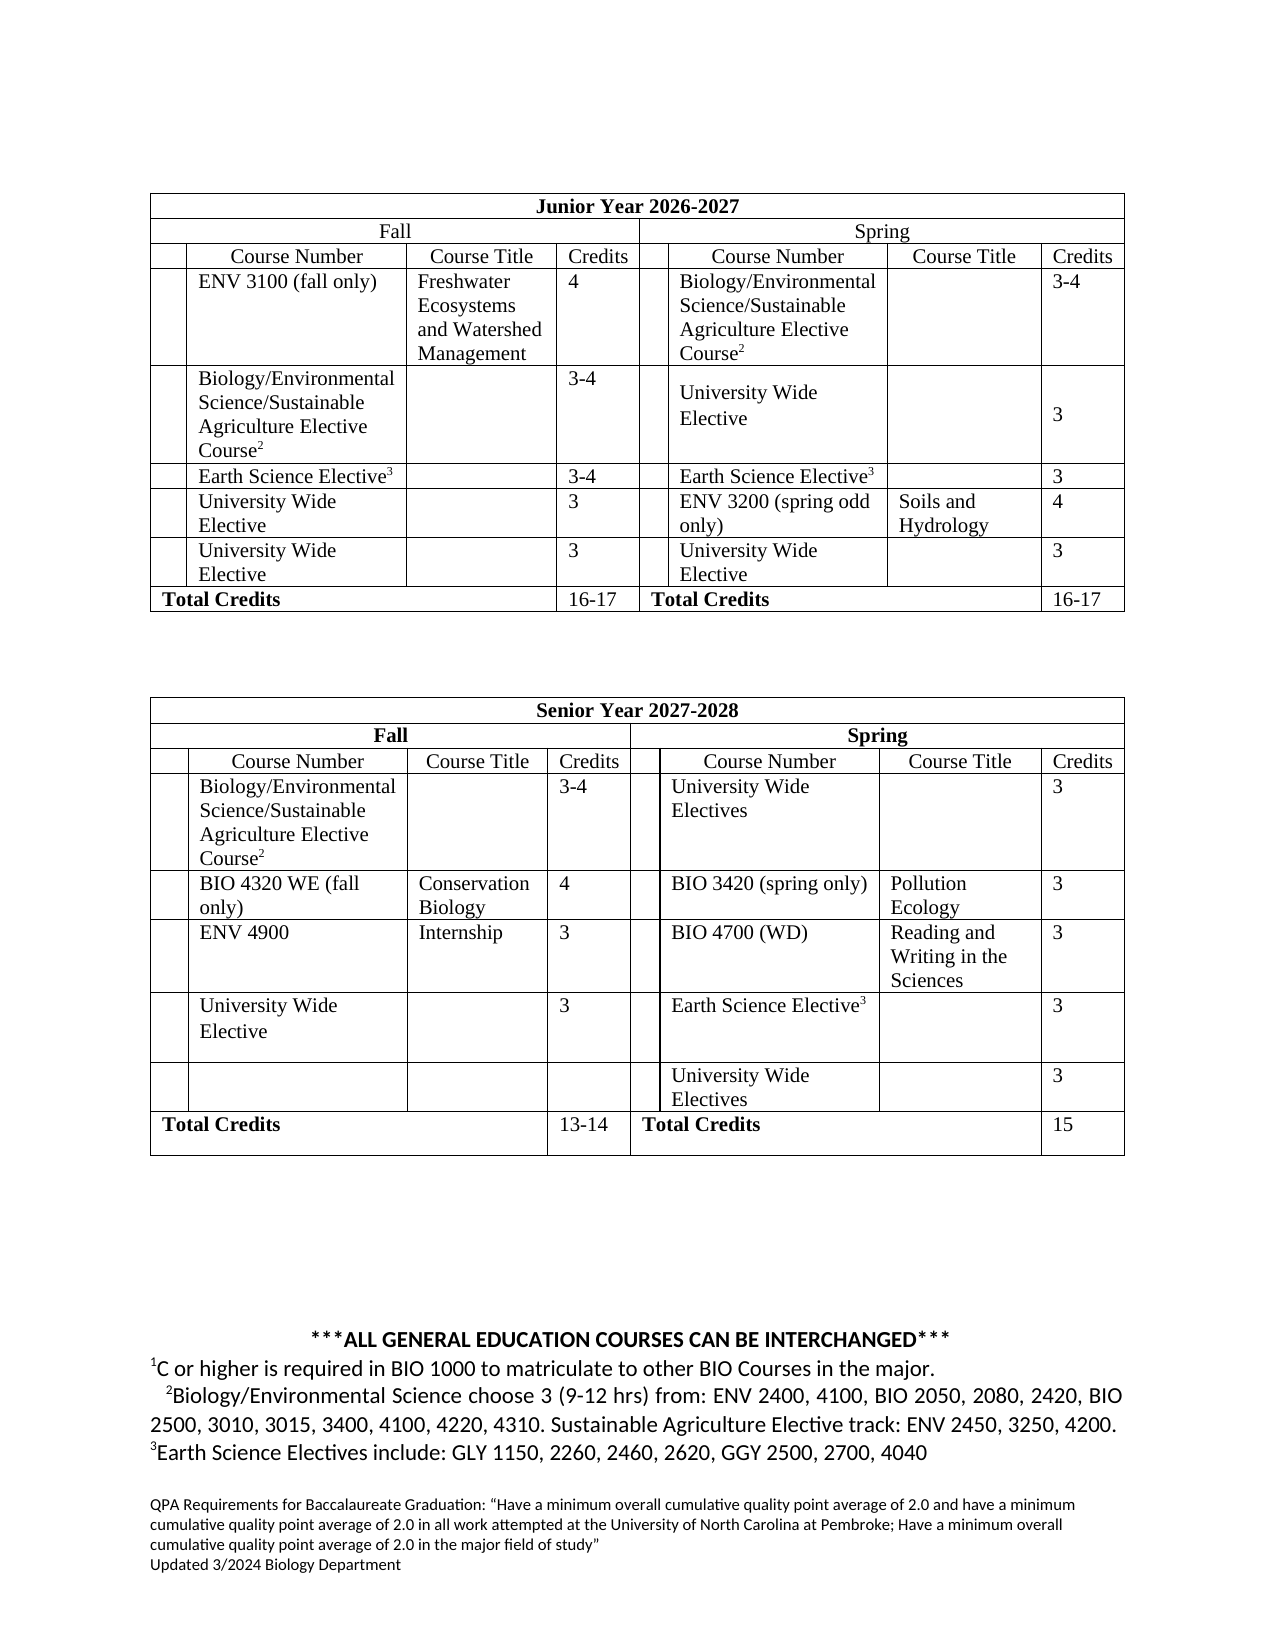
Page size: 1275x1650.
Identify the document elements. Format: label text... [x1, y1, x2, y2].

table_cell [151, 269, 186, 365]
table_cell BIO 4320 WE (fall only) [189, 871, 407, 919]
table_cell [880, 993, 1041, 1062]
table_cell Fall [151, 724, 630, 747]
table_cell [640, 366, 668, 462]
table_cell Course Title [888, 244, 1041, 268]
table_cell Total Credits [151, 1112, 547, 1155]
table_cell [631, 920, 659, 992]
table_cell Conservation Biology [408, 871, 547, 919]
table_cell 3 [557, 538, 639, 586]
table_cell Total Credits [631, 1112, 1041, 1155]
table_cell 3-4 [1042, 269, 1124, 365]
table_cell Course Number [669, 244, 887, 268]
table_cell Pollution Ecology [880, 871, 1041, 919]
table_cell Earth Science Elective3 [187, 464, 406, 488]
table_cell [888, 366, 1041, 462]
table_cell [631, 993, 659, 1062]
table_cell Fall [151, 219, 639, 243]
table_cell 3 [1042, 993, 1124, 1062]
table_cell Course Number [661, 749, 879, 773]
table_cell 3 [1042, 538, 1124, 586]
table_cell 15 [1042, 1112, 1124, 1155]
table_cell [151, 489, 186, 537]
table_cell Internship [408, 920, 547, 992]
table_cell [631, 774, 659, 870]
table_cell [407, 366, 556, 462]
table_cell University Wide Electives [661, 1063, 879, 1111]
table_cell 4 [548, 871, 630, 919]
table_cell 3 [557, 489, 639, 537]
table_cell Total Credits [151, 587, 556, 611]
table_cell Spring [640, 219, 1124, 243]
table_cell 4 [557, 269, 639, 365]
table_cell [407, 538, 556, 586]
table_cell Total Credits [640, 587, 1041, 611]
table_cell University Wide Elective [187, 538, 406, 586]
table_cell [640, 489, 668, 537]
table_cell [640, 244, 668, 268]
table_cell 3 [1042, 1063, 1124, 1111]
table_cell BIO 4700 (WD) [661, 920, 879, 992]
table_cell [151, 993, 188, 1062]
table_cell Credits [1042, 749, 1124, 773]
table_cell [151, 244, 186, 268]
table_cell University Wide Elective [187, 489, 406, 537]
table_cell 3 [1042, 464, 1124, 488]
table_cell Course Title [880, 749, 1041, 773]
table_cell [640, 538, 668, 586]
table_cell 3 [548, 993, 630, 1062]
table_cell Biology/Environmental Science/Sustainable Agriculture Elective Course2 [187, 366, 406, 462]
table_cell University Wide Elective [189, 993, 407, 1062]
table_cell Earth Science Elective3 [669, 464, 887, 488]
table_cell 3-4 [548, 774, 630, 870]
table_cell Credits [548, 749, 630, 773]
table_cell [407, 464, 556, 488]
table_cell 3 [548, 920, 630, 992]
table_cell [631, 749, 659, 773]
table_cell [151, 1063, 188, 1111]
table_cell 3 [1042, 366, 1124, 462]
table_header Senior Year 2027-2028 [151, 698, 1124, 722]
table_cell 3 [1042, 920, 1124, 992]
table_cell [408, 993, 547, 1062]
table_cell [888, 269, 1041, 365]
table_cell Course Number [187, 244, 406, 268]
table_cell BIO 3420 (spring only) [661, 871, 879, 919]
table_cell [888, 464, 1041, 488]
table_cell [151, 920, 188, 992]
table_cell Course Title [408, 749, 547, 773]
table_cell Biology/Environmental Science/Sustainable Agriculture Elective Course2 [669, 269, 887, 365]
table_cell Course Title [407, 244, 556, 268]
table_header Junior Year 2026-2027 [151, 194, 1124, 218]
table_cell 3-4 [557, 366, 639, 462]
table_cell [151, 538, 186, 586]
table_cell [151, 871, 188, 919]
table_cell 16-17 [557, 587, 639, 611]
table_cell [151, 464, 186, 488]
table_cell Earth Science Elective3 [661, 993, 879, 1062]
table_cell Reading and Writing in the Sciences [880, 920, 1041, 992]
table_cell [631, 871, 659, 919]
table_cell [151, 749, 188, 773]
table_cell University Wide Elective [669, 366, 887, 462]
table_cell [548, 1063, 630, 1111]
table_cell [880, 1063, 1041, 1111]
table_cell 3-4 [557, 464, 639, 488]
table_cell 3 [1042, 774, 1124, 870]
table_cell 3 [1042, 871, 1124, 919]
table_cell 4 [1042, 489, 1124, 537]
table_cell Soils and Hydrology [888, 489, 1041, 537]
table_cell 16-17 [1042, 587, 1124, 611]
table_cell Biology/Environmental Science/Sustainable Agriculture Elective Course2 [189, 774, 407, 870]
table_cell Freshwater Ecosystems and Watershed Management [407, 269, 556, 365]
table_cell University Wide Elective [669, 538, 887, 586]
table_cell Spring [631, 724, 1124, 747]
table_cell [640, 464, 668, 488]
table_cell ENV 3200 (spring odd only) [669, 489, 887, 537]
table_cell Credits [1042, 244, 1124, 268]
table_cell [151, 366, 186, 462]
table_cell [408, 1063, 547, 1111]
table_cell [880, 774, 1041, 870]
table_cell ENV 3100 (fall only) [187, 269, 406, 365]
table_cell [888, 538, 1041, 586]
table_cell 13-14 [548, 1112, 630, 1155]
table_cell [640, 269, 668, 365]
table_cell University Wide Electives [661, 774, 879, 870]
table_cell [631, 1063, 659, 1111]
table_cell [151, 774, 188, 870]
table_cell Credits [557, 244, 639, 268]
table_cell Course Number [189, 749, 407, 773]
table_cell ENV 4900 [189, 920, 407, 992]
table_cell [407, 489, 556, 537]
table_cell [408, 774, 547, 870]
table_cell [189, 1063, 407, 1111]
